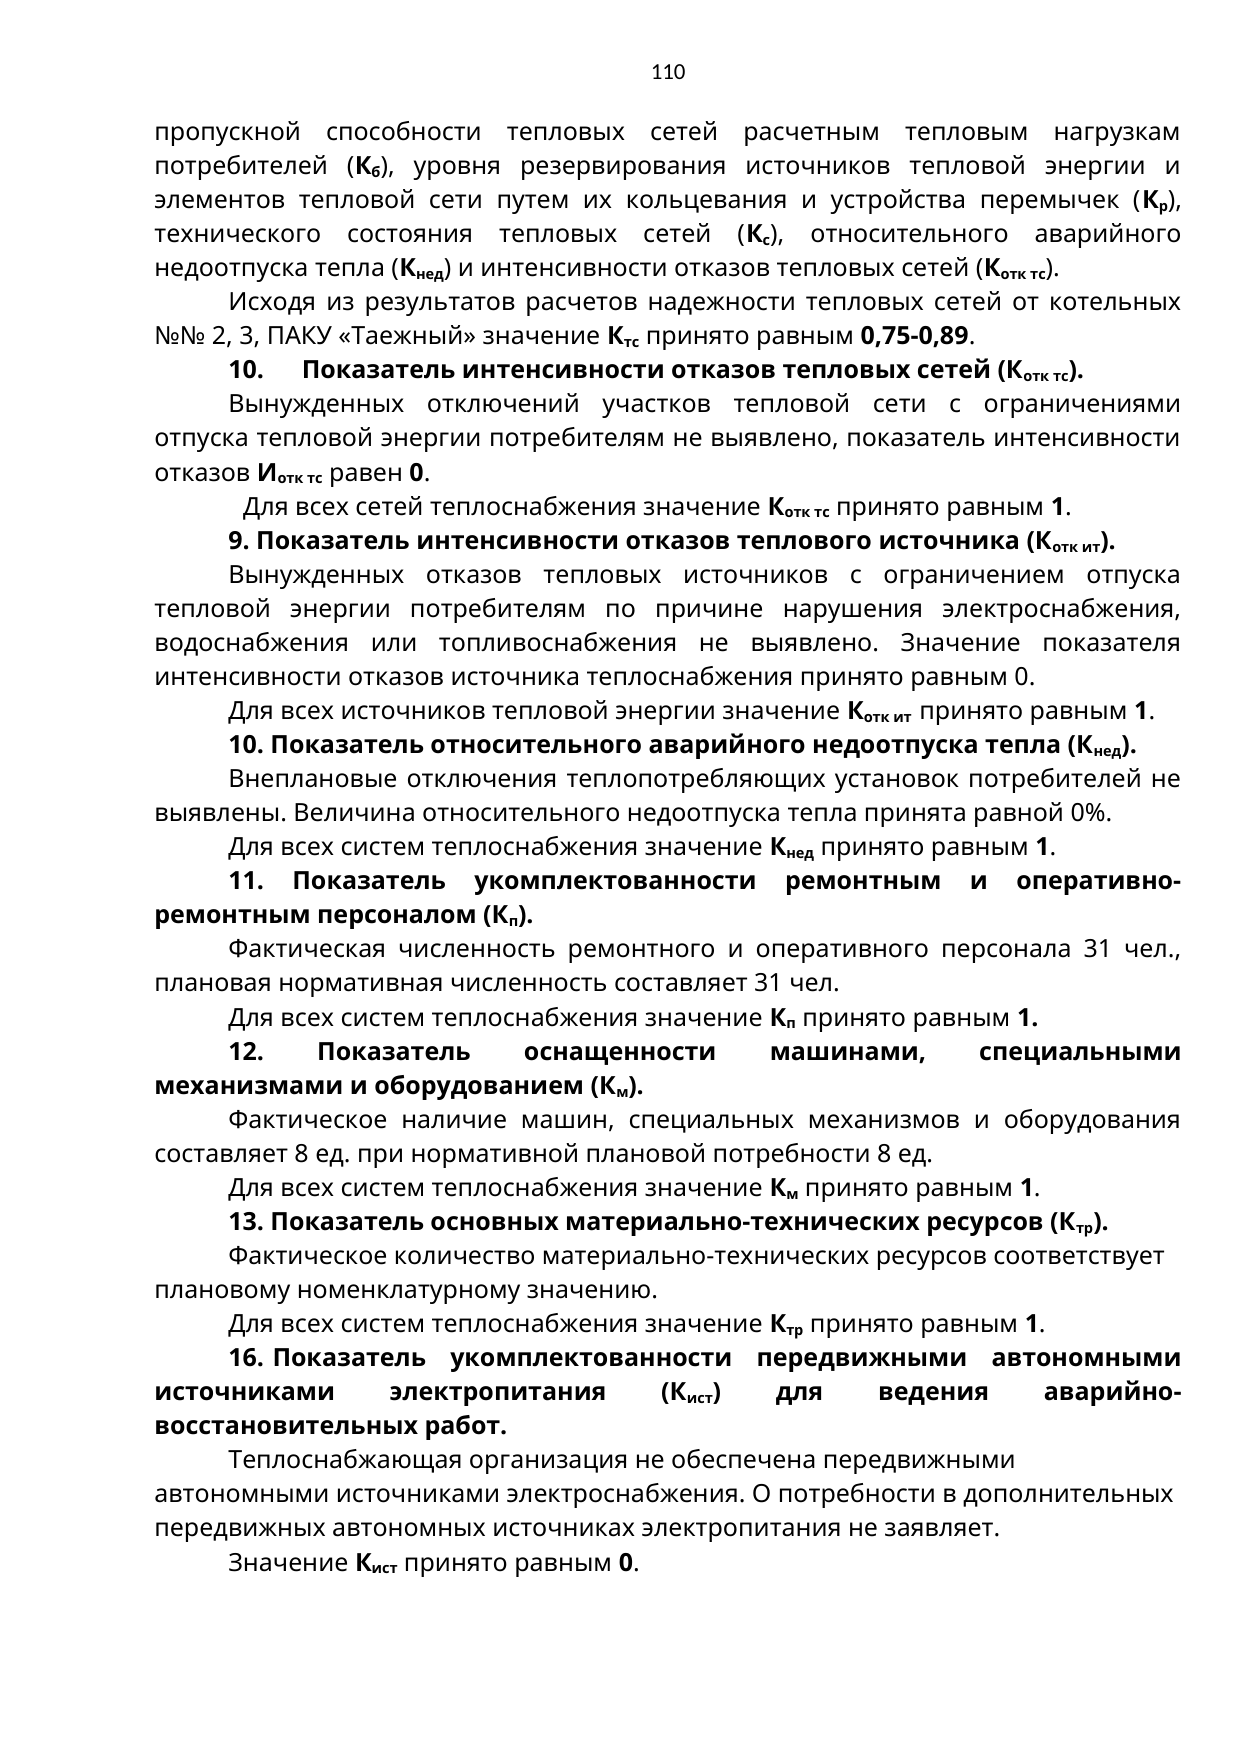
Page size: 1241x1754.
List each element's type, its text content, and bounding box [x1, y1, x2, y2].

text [154, 113, 1182, 284]
text Вынужденных отказов тепловых источников с ограничением отпуска тепловой энергии потребителям по причине нарушения электроснабжения, водоснабжения или топливоснабжения не выявлено. Значение показателя интенсивности отказов источника теплоснабжения принято равным 0. [154, 556, 1182, 693]
list Исходя из результатов расчетов надежности тепловых сетей от котельных №№ 2, 3, ПАКУ «Таежный» значение Ктс принято равным 0,75-0,89. [154, 284, 1182, 352]
text Для всех сетей теплоснабжения значение Котк тс принято равным 1. [154, 488, 1182, 522]
list Показатель укомплектованности передвижными автономными источниками электропитания (Кист) для ведения аварийно-восстановительных работ. [154, 1340, 1182, 1442]
text 11. Показатель укомплектованности ремонтным и оперативно-ремонтным персоналом (Кп). [154, 863, 1182, 931]
text Вынужденных отключений участков тепловой сети с ограничениями отпуска тепловой энергии потребителям не выявлено, показатель интенсивности отказов Иотк тс равен 0. [154, 386, 1182, 488]
text Значение Кист принято равным 0. [154, 1544, 1182, 1578]
text Для всех систем теплоснабжения значение Кнед принято равным 1. [154, 829, 1182, 863]
list Для всех систем теплоснабжения значение Ктр принято равным 1. [154, 1306, 1182, 1340]
text Фактическая численность ремонтного и оперативного персонала 31 чел., плановая нормативная численность составляет 31 чел. [154, 931, 1182, 999]
text Для всех источников тепловой энергии значение Котк ит принято равным 1. [154, 693, 1182, 727]
text Для всех систем теплоснабжения значение Км принято равным 1. [154, 1169, 1182, 1203]
list Теплоснабжающая организация не обеспечена передвижными автономными источниками электроснабжения. О потребности в дополнительных передвижных автономных источниках электропитания не заявляет. [154, 1442, 1182, 1544]
text Для всех систем теплоснабжения значение Кп принято равным 1. [154, 999, 1182, 1033]
text 12. Показатель оснащенности машинами, специальными механизмами и оборудованием (Км). [154, 1033, 1182, 1101]
text Фактическое наличие машин, специальных механизмов и оборудования составляет 8 ед. при нормативной плановой потребности 8 ед. [154, 1101, 1182, 1169]
list Фактическое количество материально-технических ресурсов соответствует плановому номенклатурному значению. [154, 1238, 1182, 1306]
text 9. Показатель интенсивности отказов теплового источника (Котк ит). [154, 522, 1182, 556]
text Внеплановые отключения теплопотребляющих установок потребителей не выявлены. Величина относительного недоотпуска тепла принята равной 0%. [154, 761, 1182, 829]
text 13. Показатель основных материально-технических ресурсов (Ктр). [154, 1203, 1182, 1238]
text 10. Показатель относительного аварийного недоотпуска тепла (Кнед). [154, 727, 1182, 761]
list Показатель интенсивности отказов тепловых сетей (Котк тс). [154, 352, 1182, 386]
